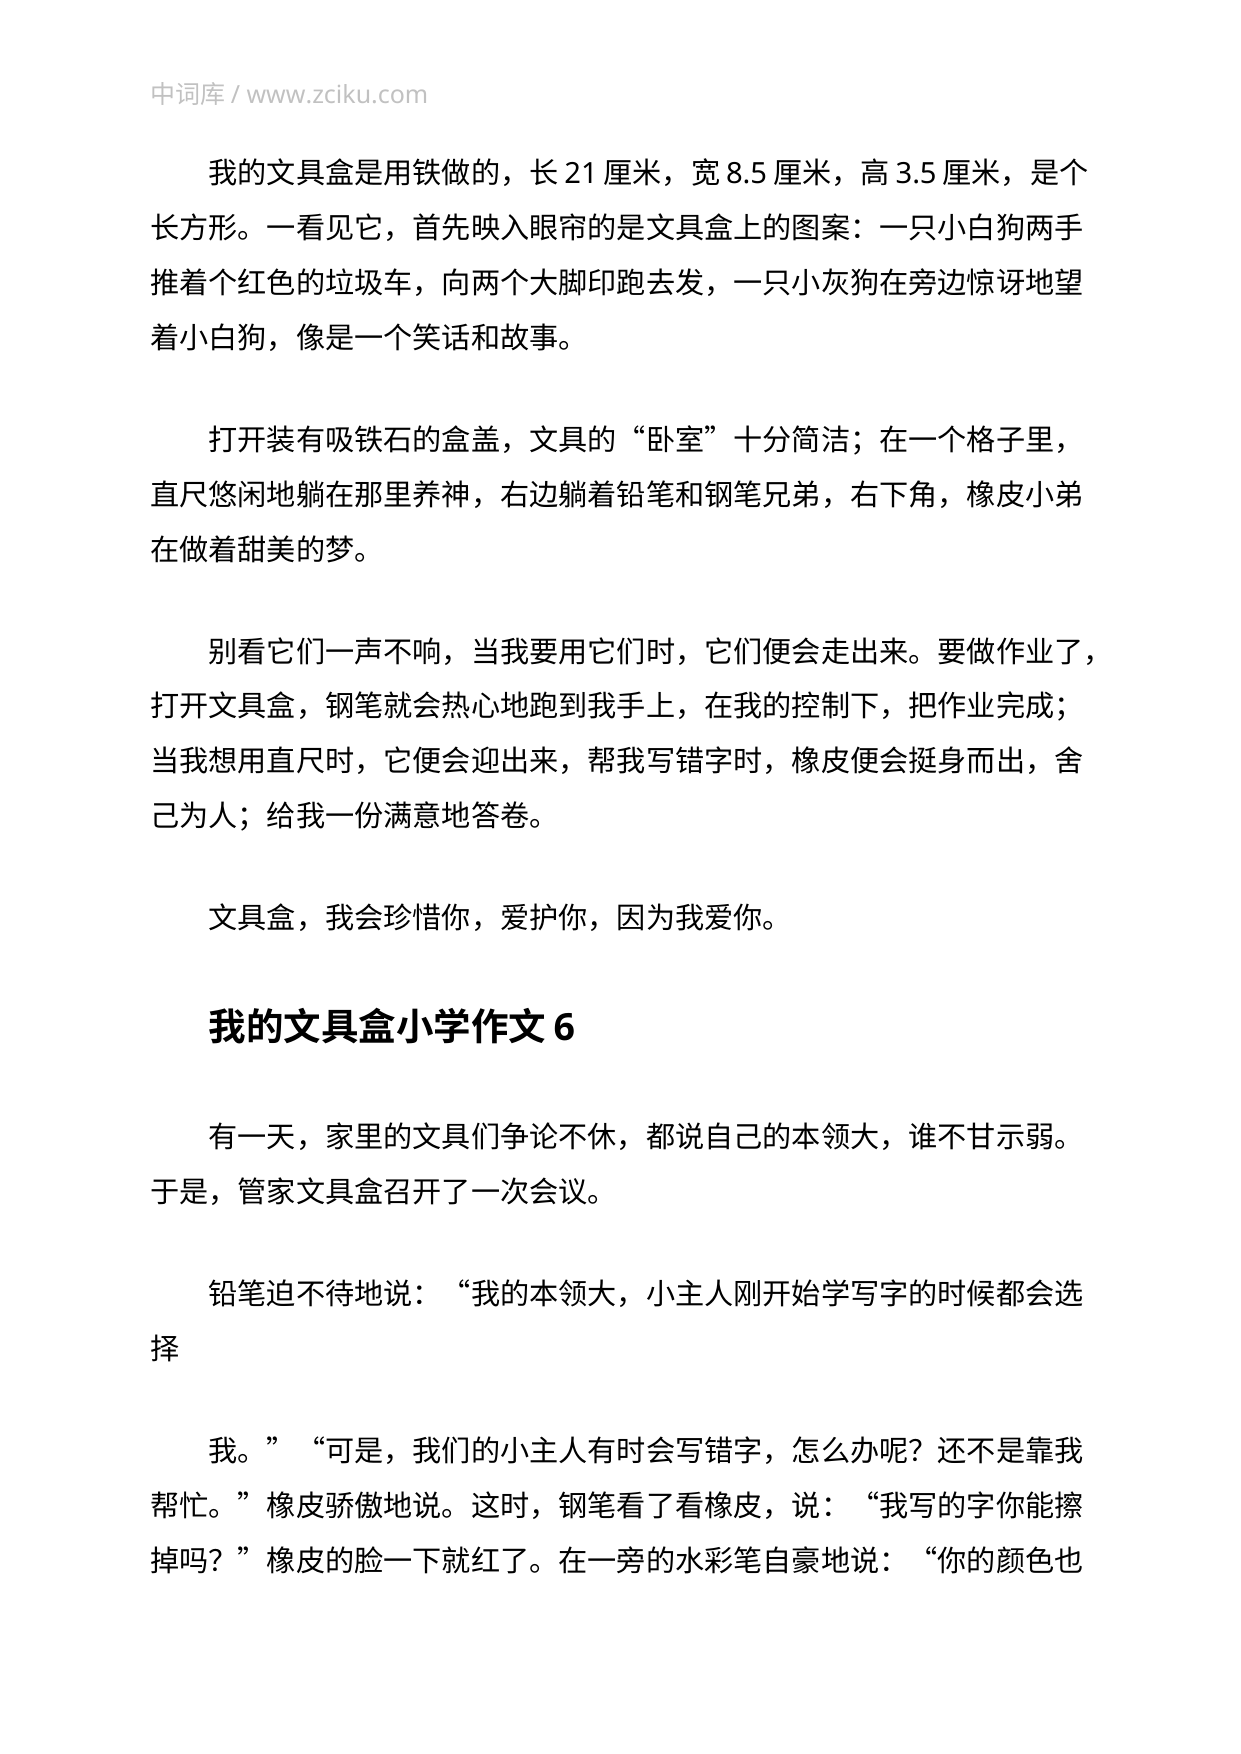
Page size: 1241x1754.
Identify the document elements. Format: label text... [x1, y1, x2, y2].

text 文具盒，我会珍惜你，爱护你，因为我爱你。 [150, 894, 1090, 937]
text 我的文具盒是用铁做的，长21厘米，宽8.5厘米，高3.5厘米，是个长方形。一看见它，首先映入眼帘的是文具盒上的图案：一只小白狗两手推着个红色的垃圾车，向两个大脚印跑去发，一只小灰狗在旁边惊讶地望着小白狗，像是一个笑话和故事。 [150, 150, 1090, 357]
text 铅笔迫不待地说：“我的本领大，小主人刚开始学写字的时候都会选择 [150, 1271, 1090, 1368]
text 打开装有吸铁石的盒盖，文具的“卧室”十分简洁；在一个格子里，直尺悠闲地躺在那里养神，右边躺着铅笔和钢笔兄弟，右下角，橡皮小弟在做着甜美的梦。 [150, 417, 1090, 569]
text 别看它们一声不响，当我要用它们时，它们便会走出来。要做作业了，打开文具盒，钢笔就会热心地跑到我手上，在我的控制下，把作业完成；当我想用直尺时，它便会迎出来，帮我写错字时，橡皮便会挺身而出，舍己为人；给我一份满意地答卷。 [150, 628, 1090, 835]
text 有一天，家里的文具们争论不休，都说自己的本领大，谁不甘示弱。于是，管家文具盒召开了一次会议。 [150, 1114, 1090, 1211]
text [150, 1427, 1090, 1579]
text 我的文具盒小学作文6 [150, 996, 1090, 1051]
